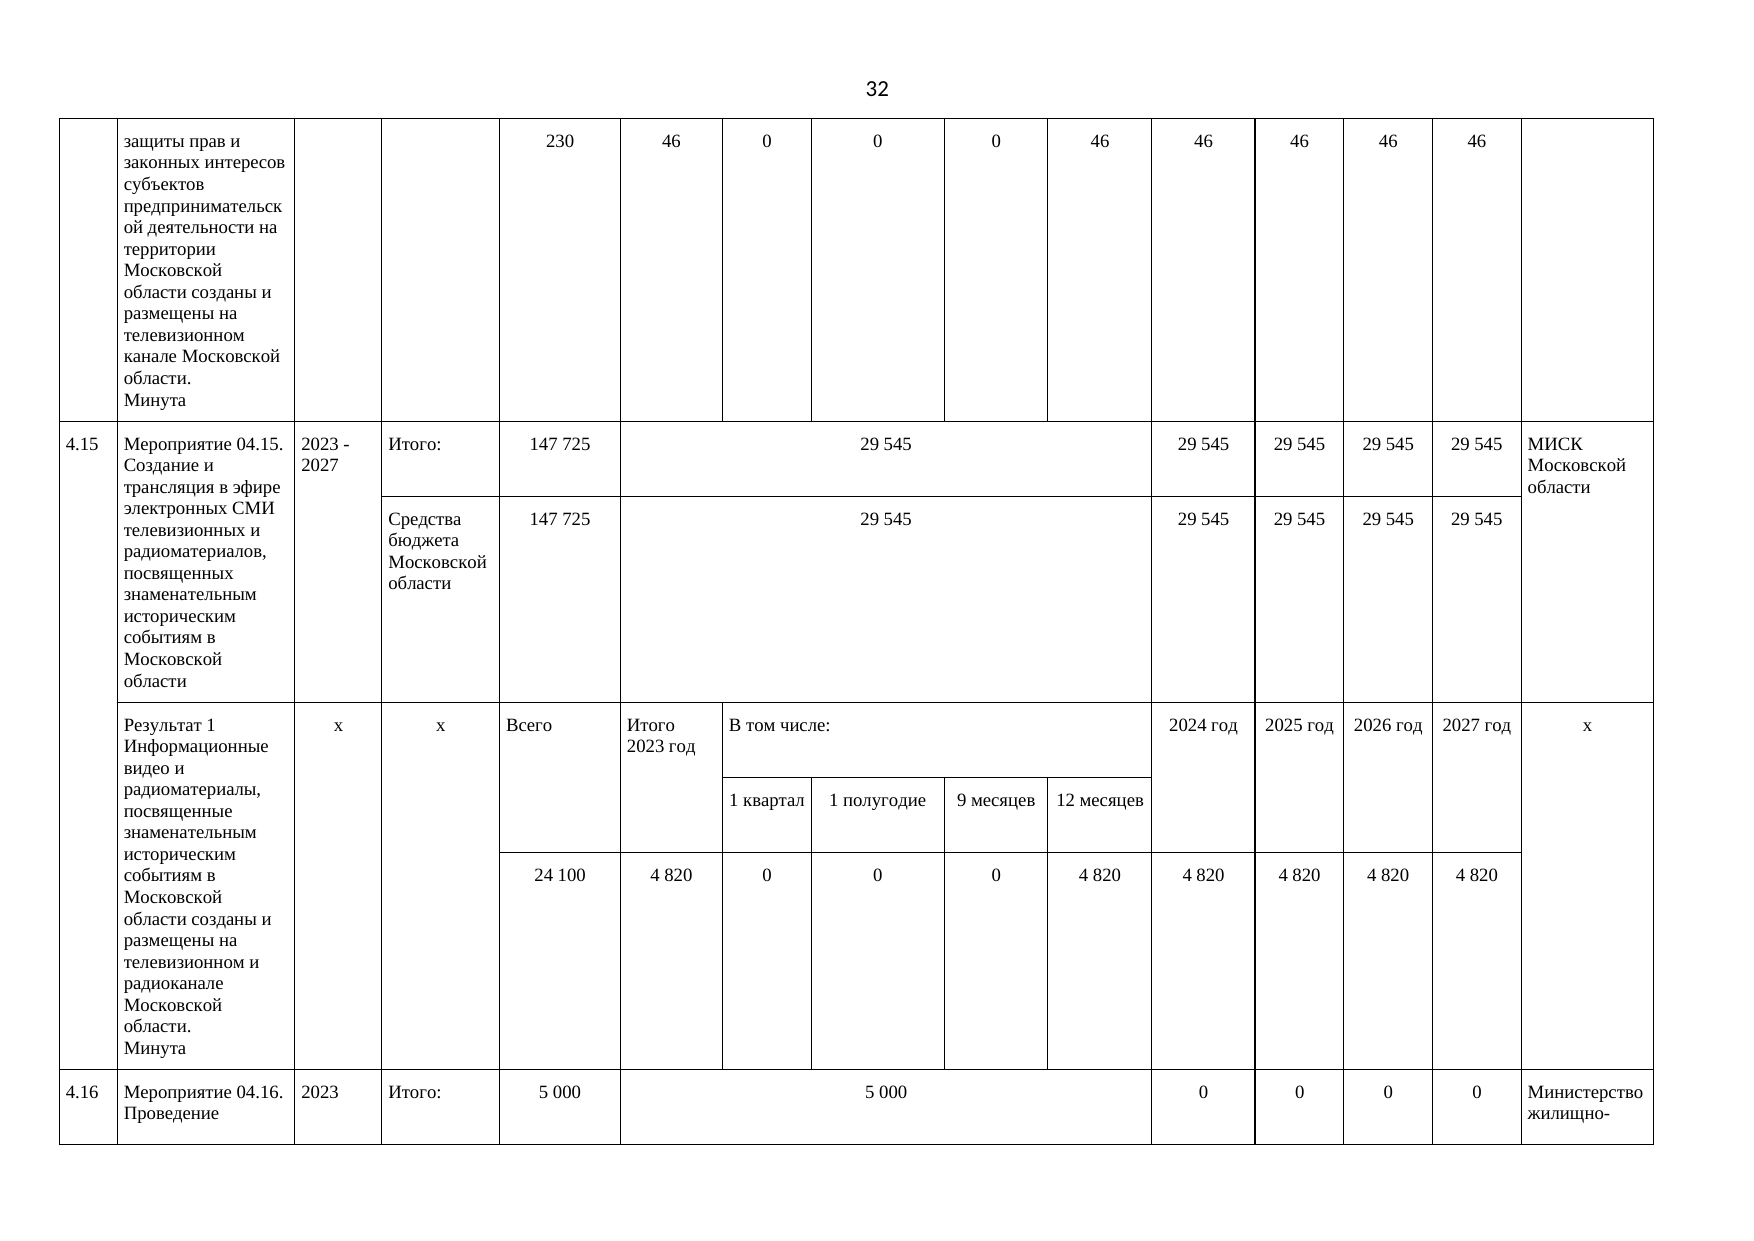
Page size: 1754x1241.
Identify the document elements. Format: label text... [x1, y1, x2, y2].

table_cell 4 820 [621, 853, 722, 1069]
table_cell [1522, 1070, 1653, 1144]
table_cell 0 [1256, 1070, 1343, 1144]
table_cell 0 [812, 119, 944, 421]
table_cell х [1522, 703, 1653, 1069]
table_cell 0 [723, 119, 811, 421]
table_cell МИСК Московской области [1522, 422, 1653, 702]
table_cell 2023 -2027 [295, 422, 381, 702]
table_cell 2026 год [1344, 703, 1432, 852]
table_cell 29 545 [1152, 422, 1254, 496]
table_cell В том числе: [723, 703, 1151, 777]
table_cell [118, 1070, 294, 1144]
table_cell 9 месяцев [945, 778, 1047, 852]
table_cell 29 545 [1433, 422, 1521, 496]
table_cell Итого: [382, 422, 499, 496]
table_cell 0 [723, 853, 811, 1069]
table_cell 29 545 [621, 497, 1151, 702]
table_cell 12 месяцев [1048, 778, 1151, 852]
table_cell 46 [621, 119, 722, 421]
table_cell 4.15 [60, 422, 117, 1069]
table_cell Всего [500, 703, 620, 852]
table_cell 147 725 [500, 497, 620, 702]
table_cell 46 [1256, 119, 1343, 421]
table_cell Мероприятие 04.15. Создание и трансляция в эфире электронных СМИ телевизионных и радиоматериалов, посвященных знаменательным историческим событиям в Московской области [118, 422, 294, 702]
table_cell 46 [1344, 119, 1432, 421]
table_cell 4 820 [1048, 853, 1151, 1069]
table_cell Средства бюджета Московской области [382, 497, 499, 702]
table_cell 0 [1344, 1070, 1432, 1144]
table_cell 0 [945, 853, 1047, 1069]
table_cell Итого 2023 год [621, 703, 722, 852]
table_cell 5 000 [621, 1070, 1151, 1144]
table_cell 1 полугодие [812, 778, 944, 852]
table_cell 2023 [295, 1070, 381, 1144]
table_cell 29 545 [1256, 422, 1343, 496]
table_cell 46 [1433, 119, 1521, 421]
table_cell 4 820 [1433, 853, 1521, 1069]
table_cell 4 820 [1256, 853, 1343, 1069]
table_cell 29 545 [1256, 497, 1343, 702]
table_cell 46 [1048, 119, 1151, 421]
table_cell 29 545 [1152, 497, 1254, 702]
table_cell 29 545 [1344, 497, 1432, 702]
table_cell 0 [1152, 1070, 1254, 1144]
table_cell 147 725 [500, 422, 620, 496]
table_cell 46 [1152, 119, 1254, 421]
table_cell 230 [500, 119, 620, 421]
table_cell 2024 год [1152, 703, 1254, 852]
table_cell 24 100 [500, 853, 620, 1069]
table_cell Результат 1 Информационные видео и радиоматериалы, посвященные знаменательным историческим событиям в Московской области созданы и размещены на телевизионном и радиоканале Московской области. Минута [118, 703, 294, 1069]
table_cell 0 [812, 853, 944, 1069]
table_cell 29 545 [1344, 422, 1432, 496]
table_cell 29 545 [621, 422, 1151, 496]
table_cell 0 [1433, 1070, 1521, 1144]
table_cell 29 545 [1433, 497, 1521, 702]
table_cell 4 820 [1152, 853, 1254, 1069]
table_cell 1 квартал [723, 778, 811, 852]
table_cell х [382, 703, 499, 1069]
table_cell 0 [945, 119, 1047, 421]
table_cell 2025 год [1256, 703, 1343, 852]
table_cell 2027 год [1433, 703, 1521, 852]
table_cell 4.16 [60, 1070, 117, 1144]
table_cell 5 000 [500, 1070, 620, 1144]
table_cell Итого: [382, 1070, 499, 1144]
table_cell 4 820 [1344, 853, 1432, 1069]
table_cell х [295, 703, 381, 1069]
